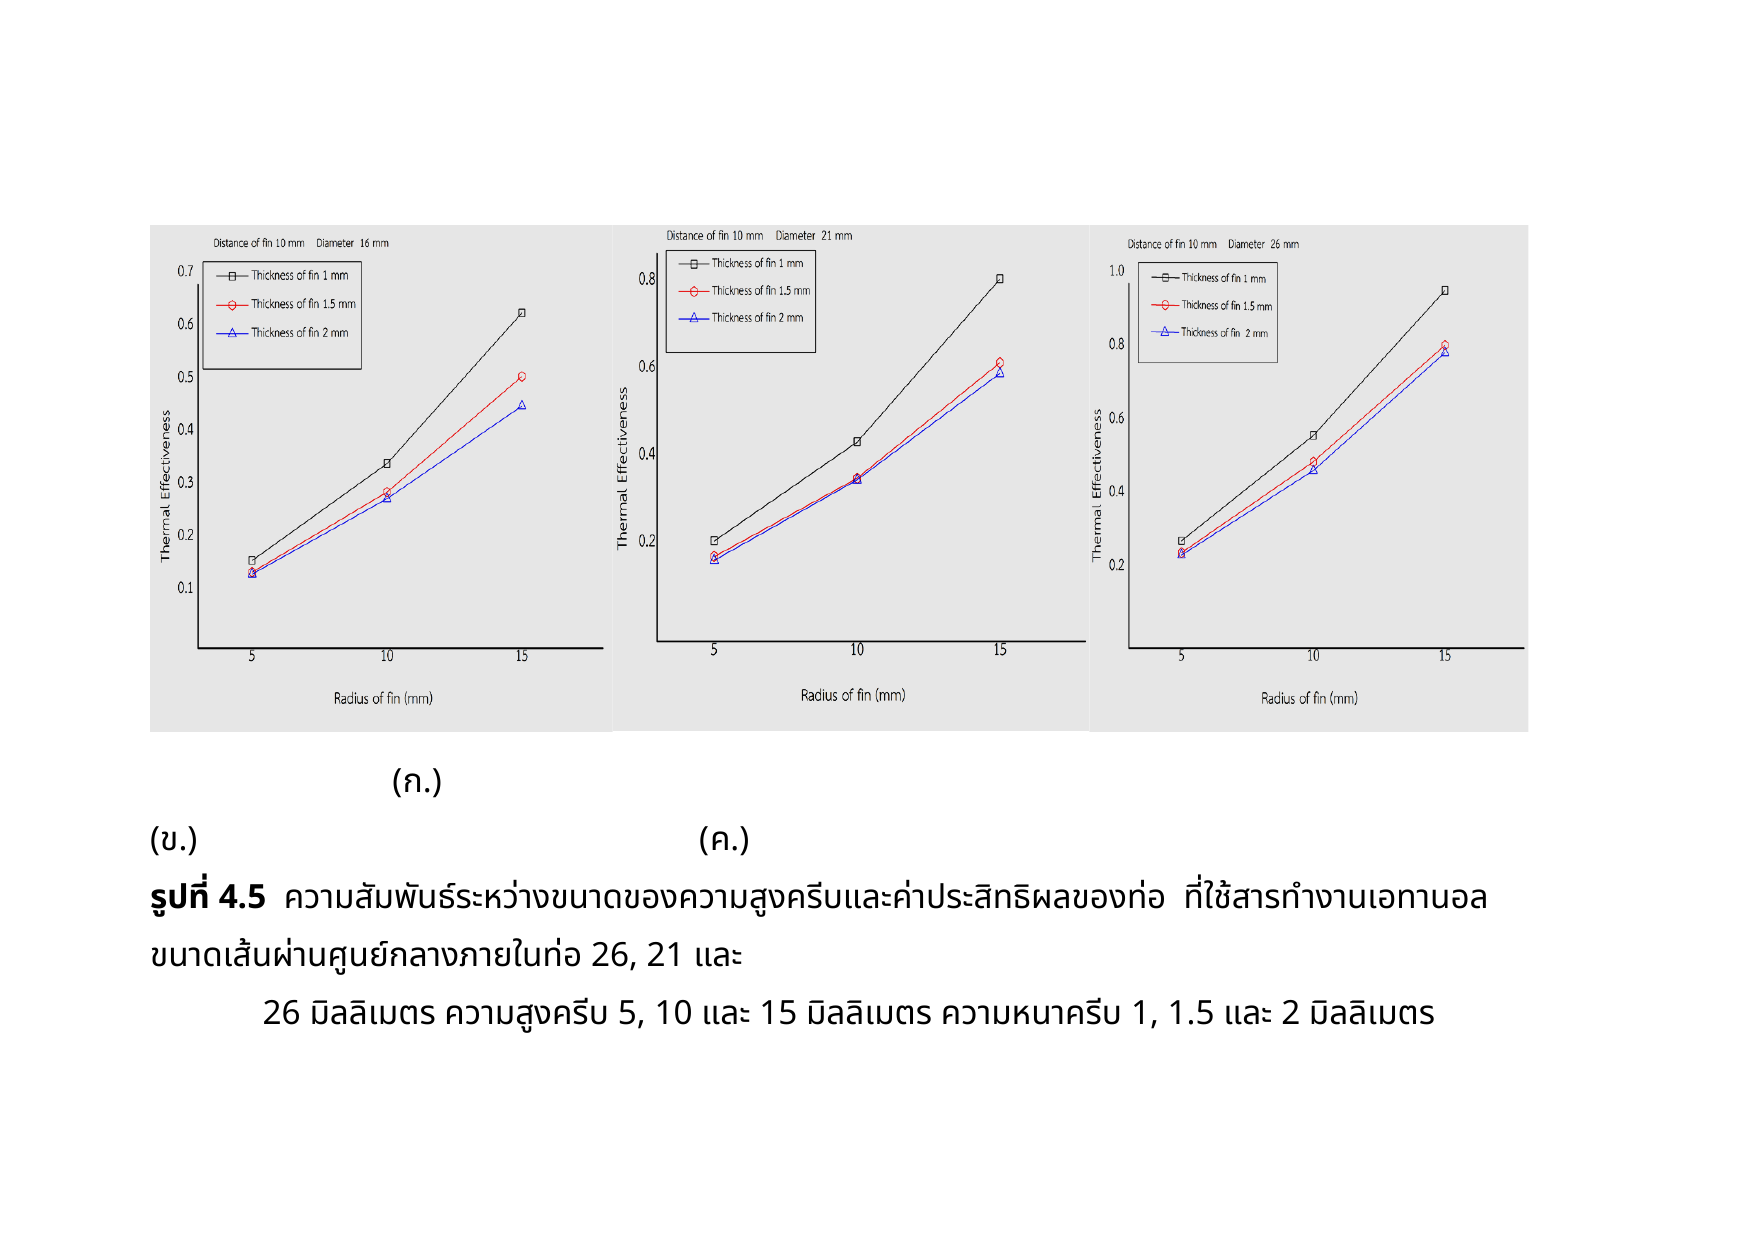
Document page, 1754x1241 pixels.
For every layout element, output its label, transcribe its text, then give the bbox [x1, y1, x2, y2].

picture [150, 225, 1529, 732]
text รูปที่ 4.5 ความสัมพันธ์ระหว่างขนาดของความสูงครีบและค่าประสิทธิผลของท่อ ที่ใช้สารทำงานเอทานอล ขนาดเส้นผ่านศูนย์กลางภายในท่อ 26, 21 และ [150, 873, 1529, 981]
text 26 มิลลิเมตร ความสูงครีบ 5, 10 และ 15 มิลลิเมตร ความหนาครีบ 1, 1.5 และ 2 มิลลิเมตร [150, 989, 1529, 1039]
text (ก.) (ข.) (ค.) [150, 756, 1529, 865]
